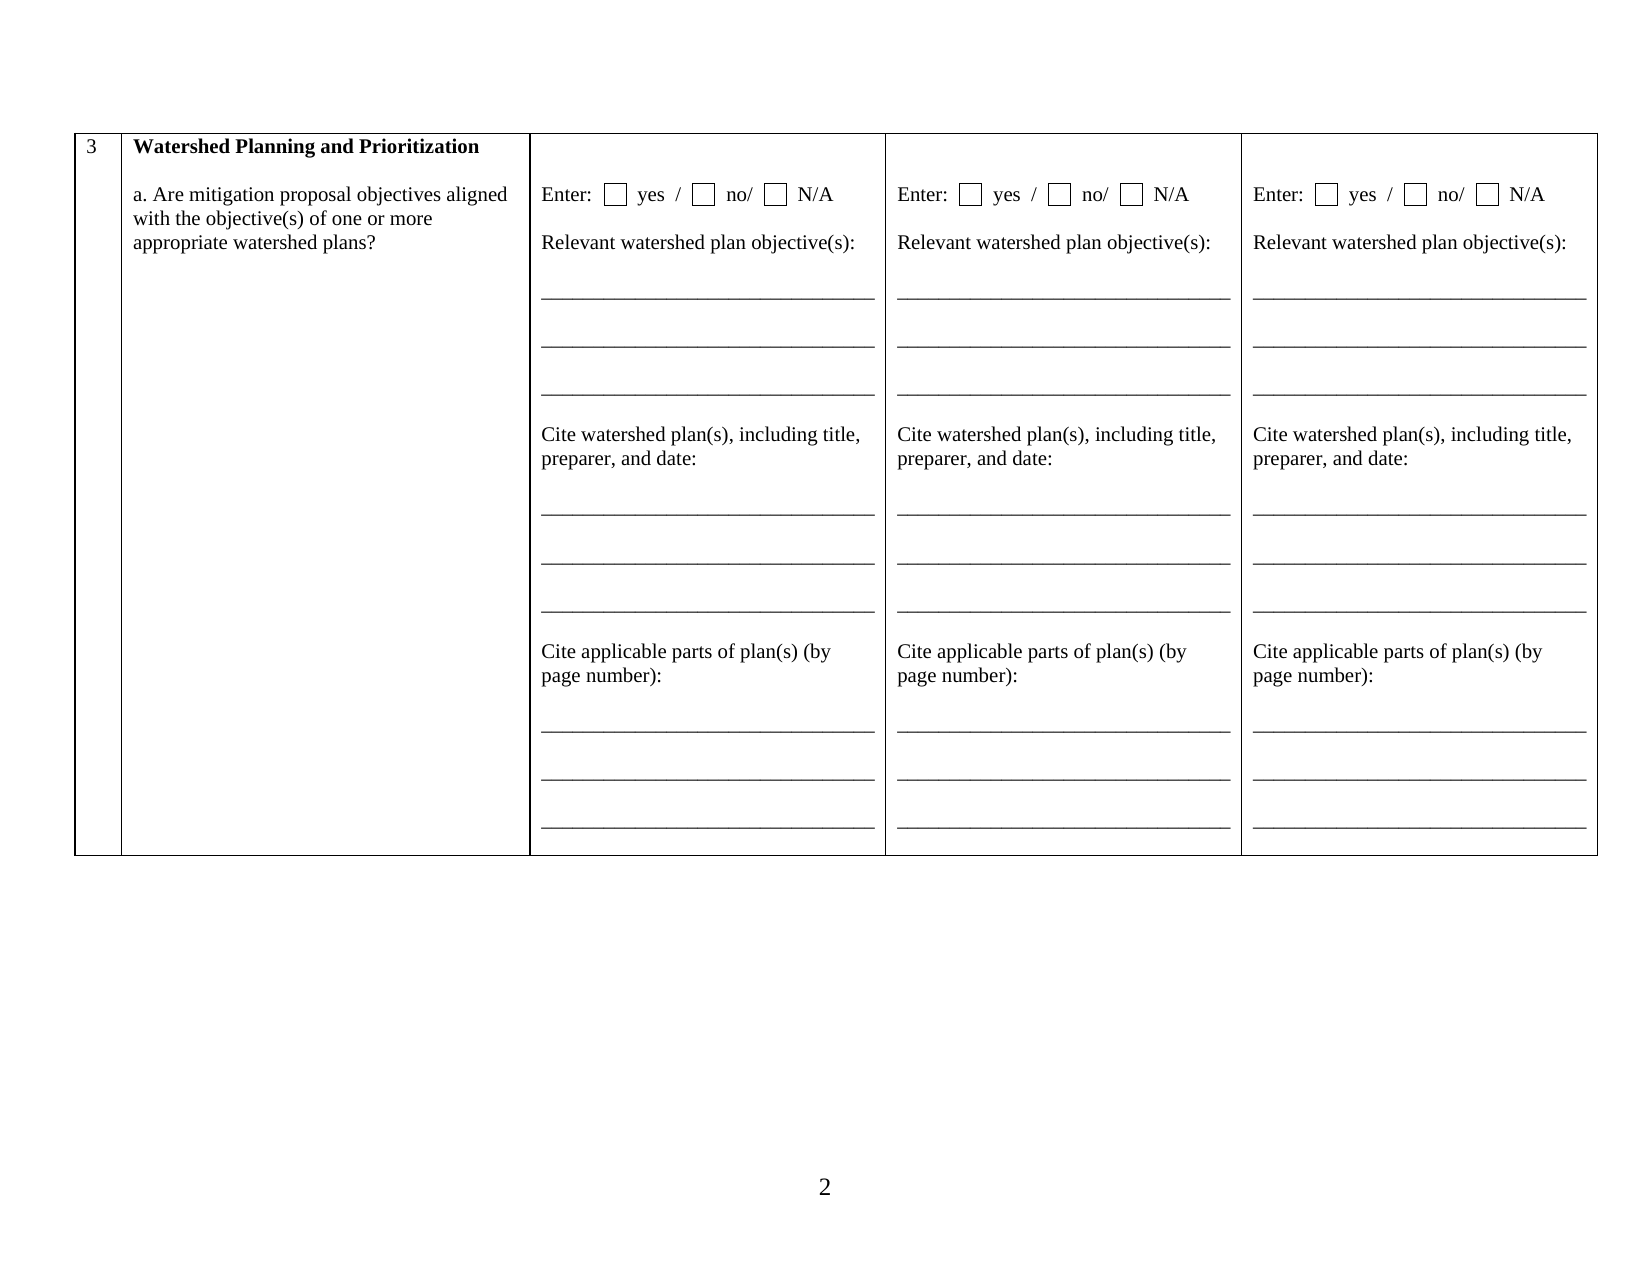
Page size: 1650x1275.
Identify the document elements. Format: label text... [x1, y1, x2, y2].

table_header Enter: yes / no/ N/A Relevant watershed plan objective(s): ________________________________ ________________________________ ________________________________ Cite watershed plan(s), including title, preparer, and date: ________________________________ ________________________________ ________________________________ Cite applicable parts of plan(s) (by page number): ________________________________ ________________________________ ________________________________ [531, 134, 885, 855]
table_header Enter: yes / no/ N/A Relevant watershed plan objective(s): ________________________________ ________________________________ ________________________________ Cite watershed plan(s), including title, preparer, and date: ________________________________ ________________________________ ________________________________ Cite applicable parts of plan(s) (by page number): ________________________________ ________________________________ ________________________________ [886, 134, 1241, 855]
table_header Watershed Planning and Prioritization a. Are mitigation proposal objectives aligned with the objective(s) of one or more appropriate watershed plans? [122, 134, 529, 855]
table_header 3 [76, 134, 121, 855]
table_header Enter: yes / no/ N/A Relevant watershed plan objective(s): ________________________________ ________________________________ ________________________________ Cite watershed plan(s), including title, preparer, and date: ________________________________ ________________________________ ________________________________ Cite applicable parts of plan(s) (by page number): ________________________________ ________________________________ ________________________________ [1242, 134, 1597, 855]
